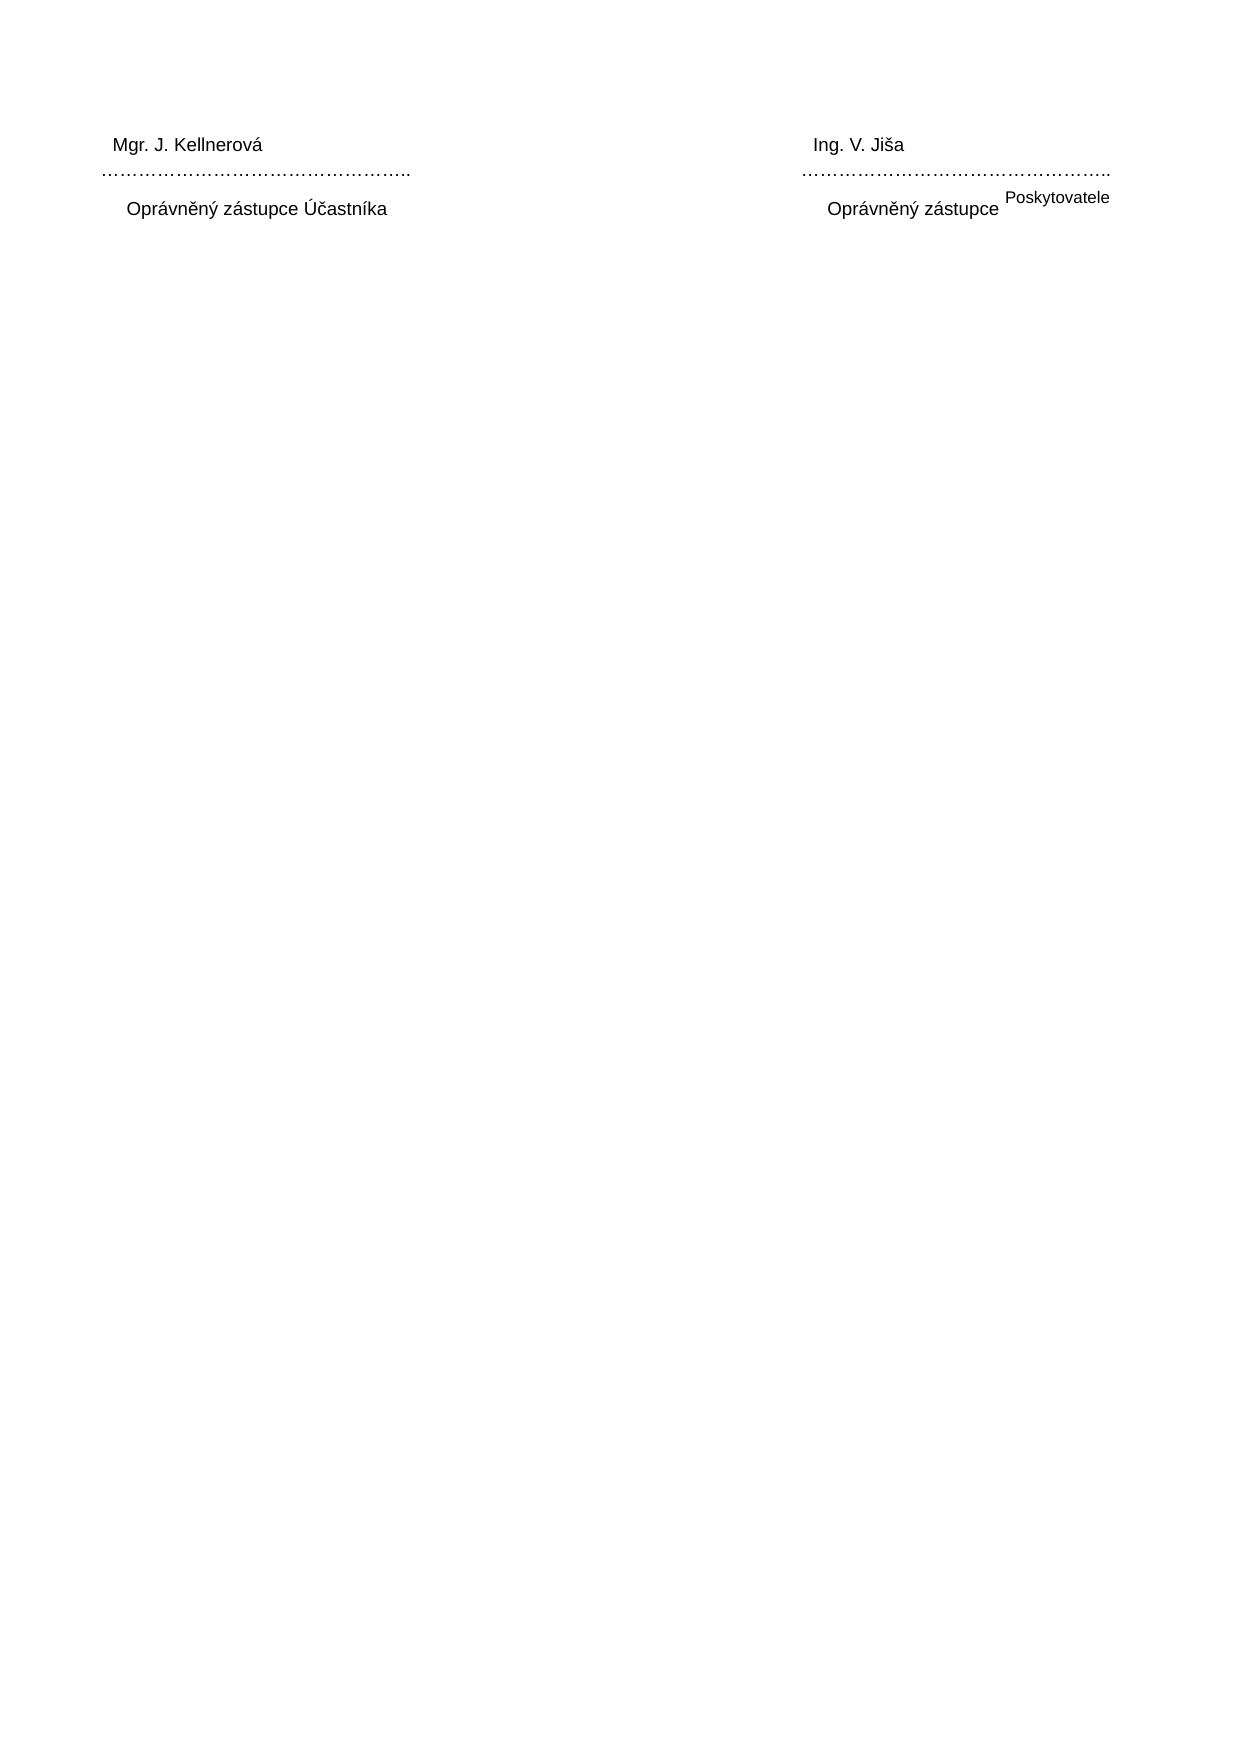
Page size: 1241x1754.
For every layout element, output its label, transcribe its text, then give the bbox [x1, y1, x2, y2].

text Mgr. J. Kellnerová Ing. V. Jiša [107, 134, 1122, 156]
text ………………………………………….. ………………………………………….. [100, 159, 1122, 180]
text Oprávněný zástupce Účastníka Oprávněný zástupce Poskytovatele [100, 188, 1122, 221]
